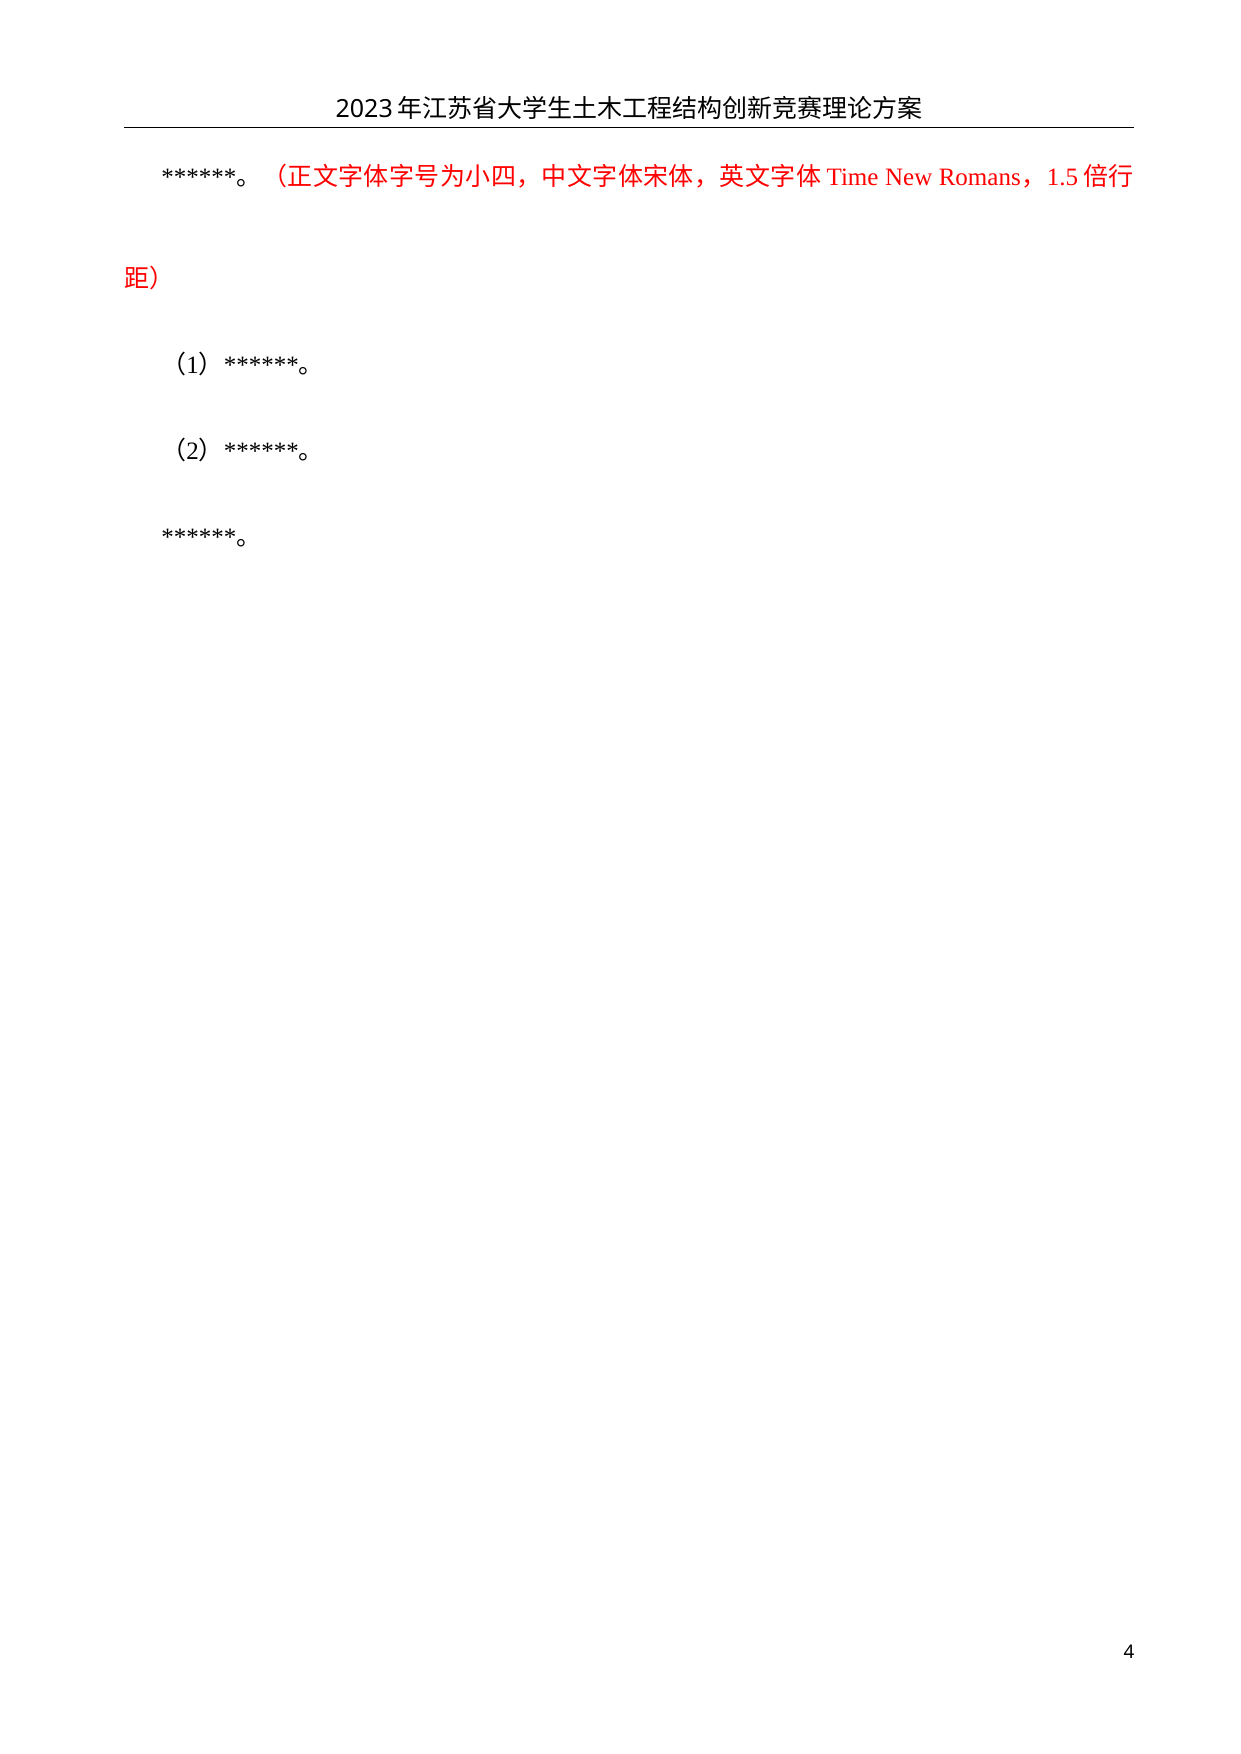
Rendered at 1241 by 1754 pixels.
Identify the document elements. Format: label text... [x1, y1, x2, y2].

text ******。 [124, 500, 1134, 568]
text （1）******。 [124, 328, 1134, 396]
text （2）******。 [124, 414, 1134, 482]
text ******。（正文字体字号为小四，中文字体宋体，英文字体Time New Romans，1.5倍行距） [124, 140, 1134, 310]
